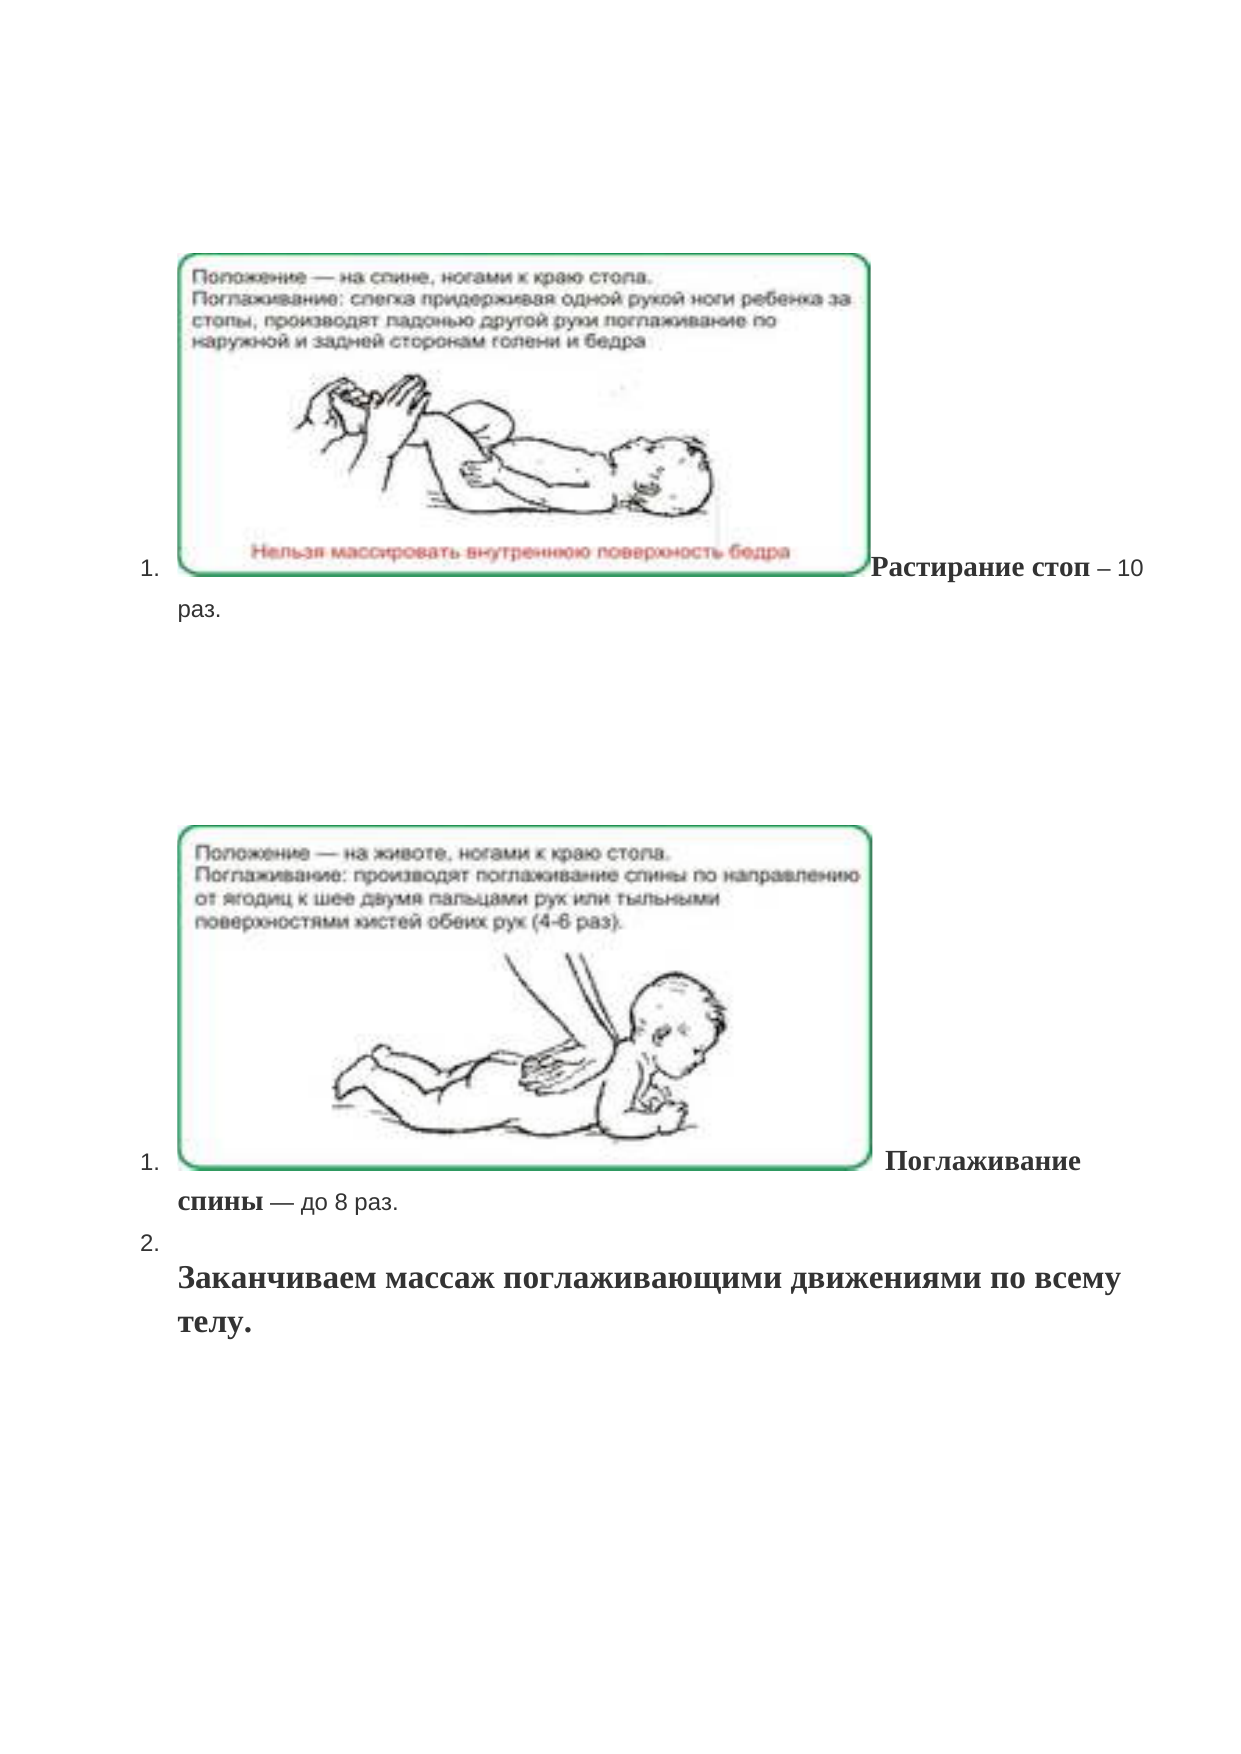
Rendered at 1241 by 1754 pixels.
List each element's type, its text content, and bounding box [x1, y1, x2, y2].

text Заканчиваем массаж поглаживающими движениями по всему телу. [177, 1257, 1152, 1339]
picture [177, 253, 871, 577]
picture [177, 825, 873, 1171]
